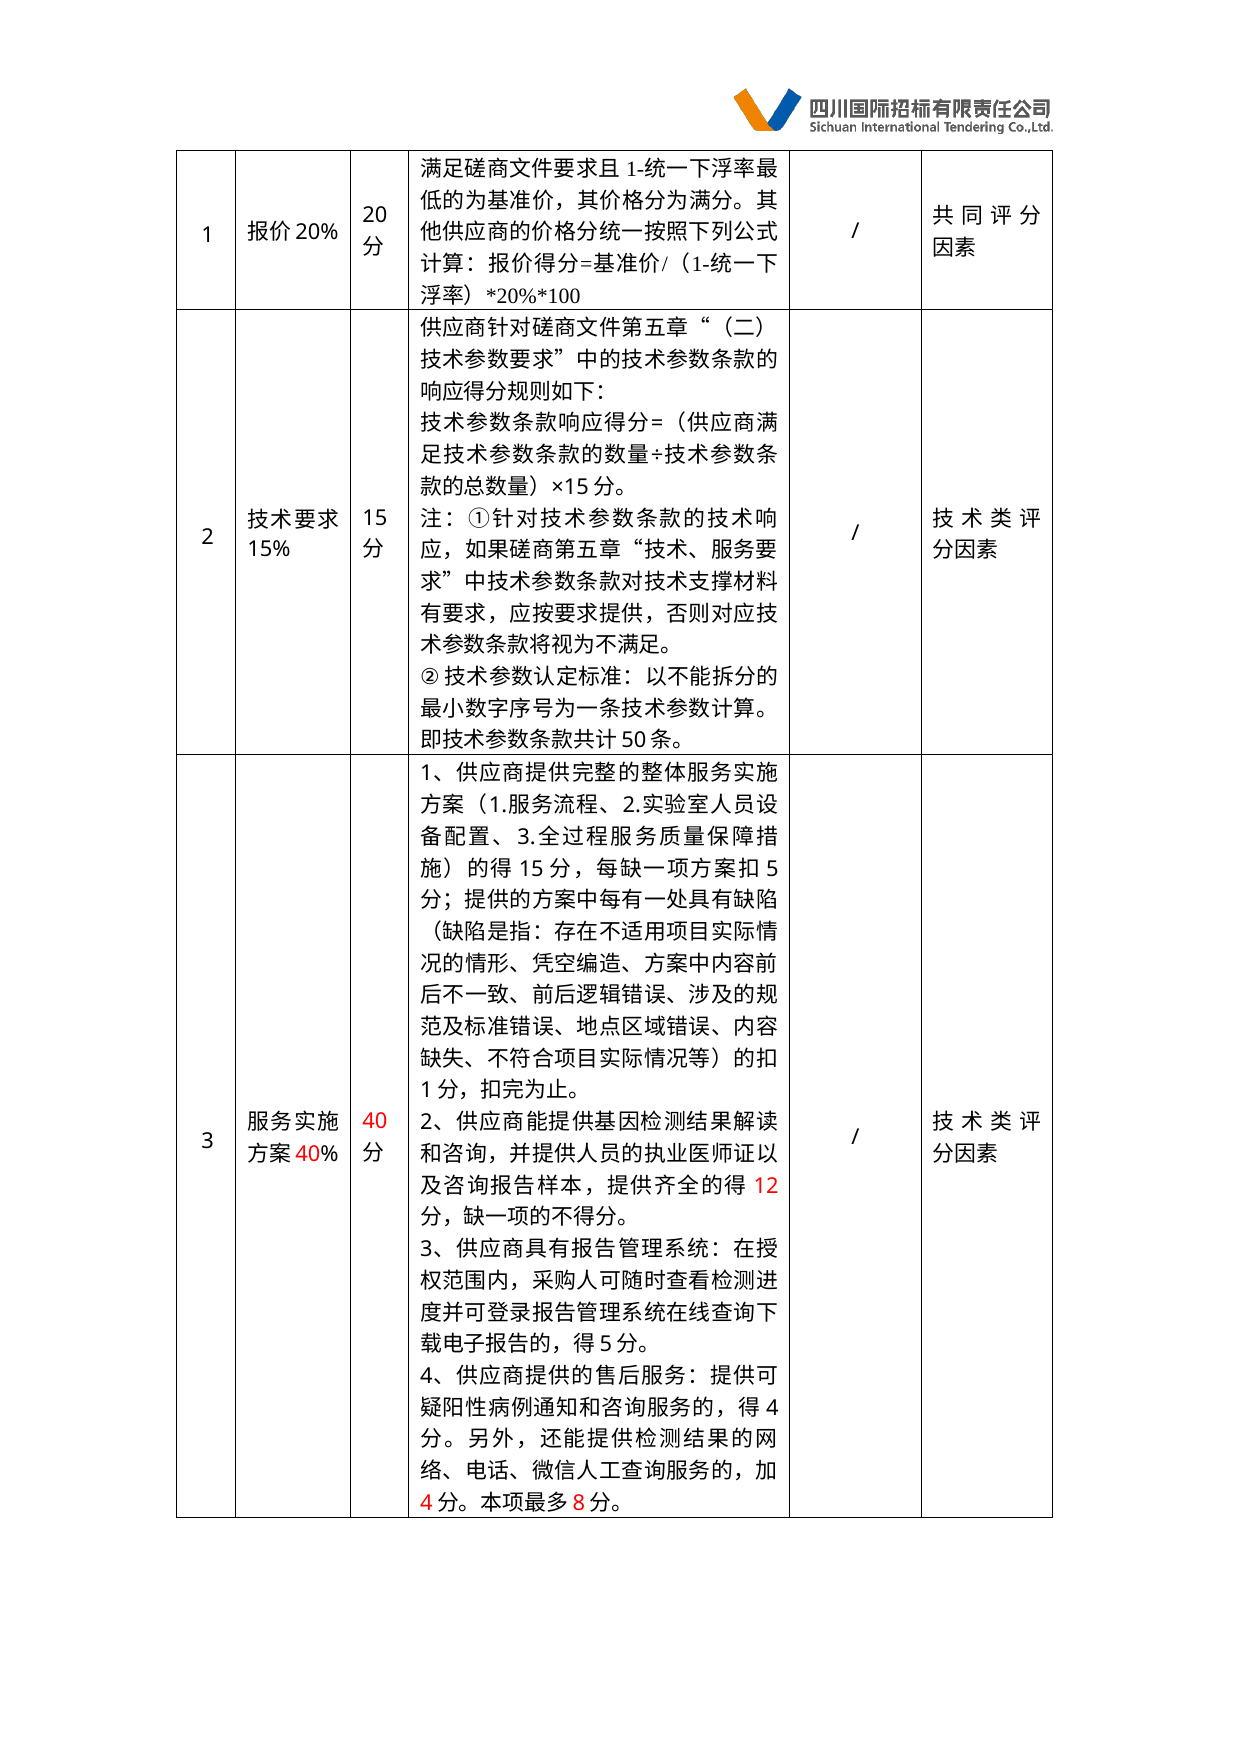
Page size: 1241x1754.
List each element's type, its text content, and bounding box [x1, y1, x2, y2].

table_cell 供应商针对磋商文件第五章“（二）技术参数要求”中的技术参数条款的响应得分规则如下： 技术参数条款响应得分=（供应商满足技术参数条款的数量÷技术参数条款的总数量）×15分。 注：①针对技术参数条款的技术响应，如果磋商第五章“技术、服务要求”中技术参数条款对技术支撑材料有要求，应按要求提供，否则对应技术参数条款将视为不满足。 ②技术参数认定标准：以不能拆分的最小数字序号为一条技术参数计算。即技术参数条款共计50条。 [409, 310, 789, 754]
table_cell 1 [177, 151, 235, 309]
picture [733, 88, 1053, 134]
table_cell 共同评分因素 [922, 151, 1052, 309]
table_cell 2 [177, 310, 235, 754]
table_cell 技术要求15% [236, 310, 350, 754]
table_cell 20分 [351, 151, 408, 309]
table_cell 3 [177, 755, 235, 1517]
table_cell 15分 [351, 310, 408, 754]
table_cell 1、供应商提供完整的整体服务实施方案（1.服务流程、2.实验室人员设备配置、3.全过程服务质量保障措施）的得15分，每缺一项方案扣5分；提供的方案中每有一处具有缺陷（缺陷是指：存在不适用项目实际情况的情形、凭空编造、方案中内容前后不一致、前后逻辑错误、涉及的规范及标准错误、地点区域错误、内容缺失、不符合项目实际情况等）的扣1分，扣完为止。 2、供应商能提供基因检测结果解读和咨询，并提供人员的执业医师证以及咨询报告样本，提供齐全的得12分，缺一项的不得分。 3、供应商具有报告管理系统：在授权范围内，采购人可随时查看检测进度并可登录报告管理系统在线查询下载电子报告的，得5分。 4、供应商提供的售后服务：提供可疑阳性病例通知和咨询服务的，得4分。另外，还能提供检测结果的网络、电话、微信人工查询服务的，加4分。本项最多8分。 [409, 755, 789, 1517]
table_cell / [790, 755, 921, 1517]
table_cell 满足磋商文件要求且1-统一下浮率最低的为基准价，其价格分为满分。其他供应商的价格分统一按照下列公式计算：报价得分=基准价/（1-统一下浮率）*20%*100 [409, 151, 789, 309]
table_cell 技术类评分因素 [922, 755, 1052, 1517]
table_cell / [790, 151, 921, 309]
table_cell 报价20% [236, 151, 350, 309]
table_cell 40分 [351, 755, 408, 1517]
table_cell / [790, 310, 921, 754]
table_cell 技术类评分因素 [922, 310, 1052, 754]
table_cell 服务实施方案40% [236, 755, 350, 1517]
